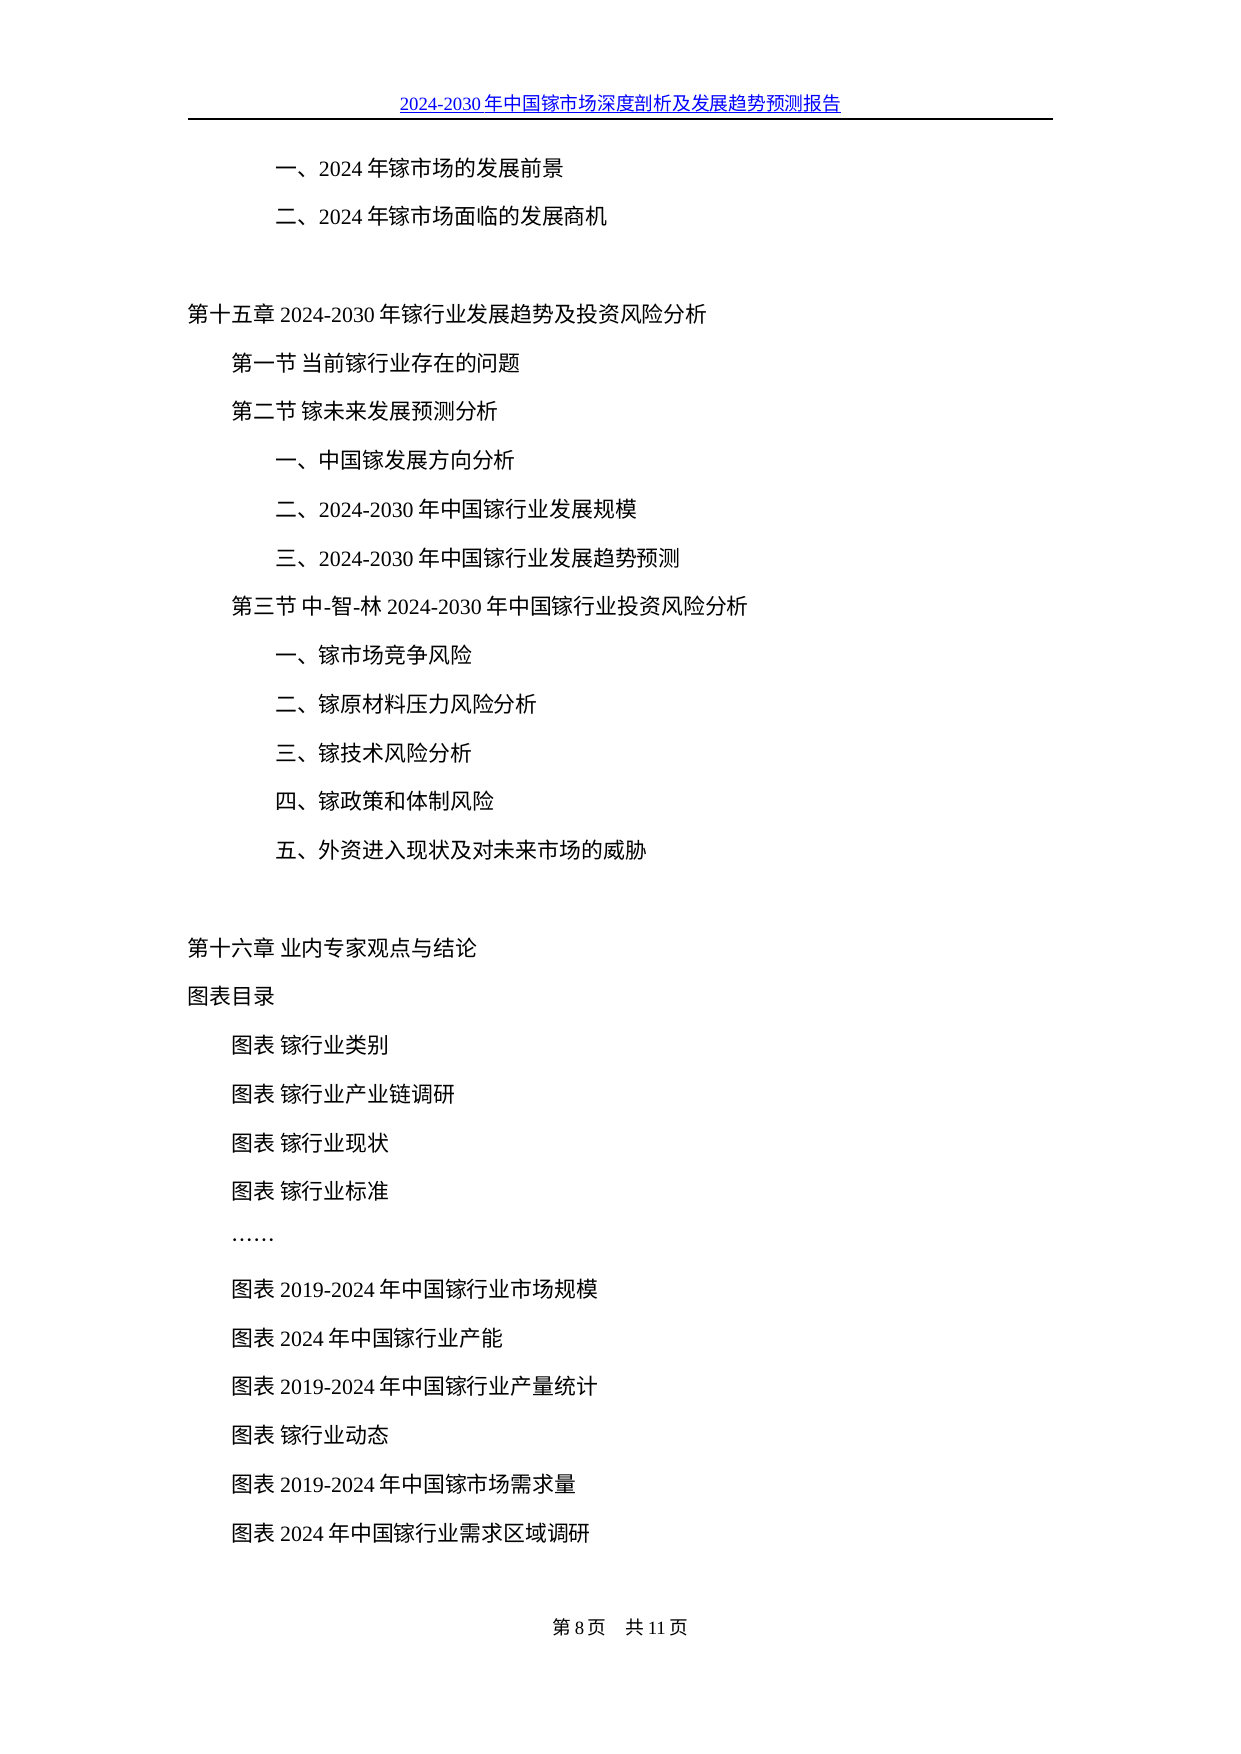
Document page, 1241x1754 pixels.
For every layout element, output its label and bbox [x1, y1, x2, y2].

text [187, 150, 1053, 1548]
